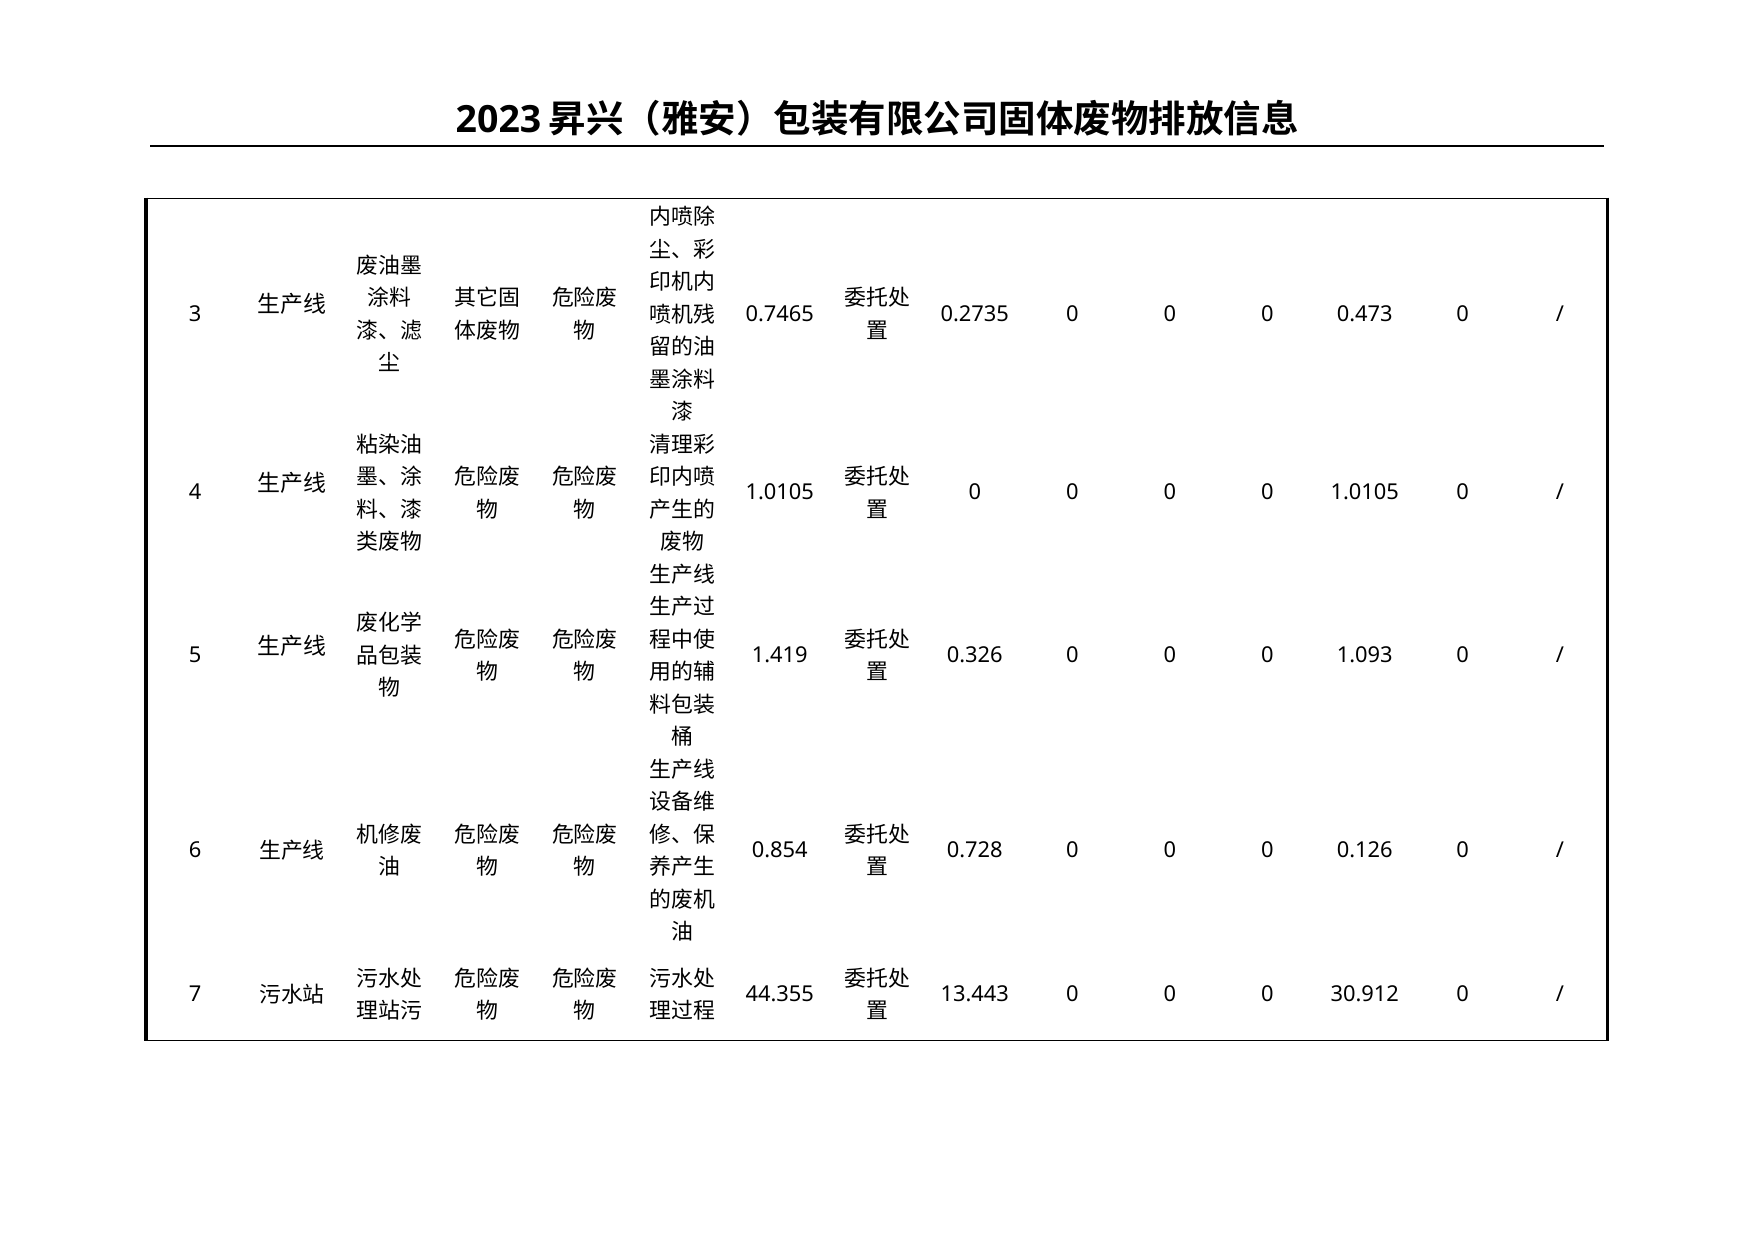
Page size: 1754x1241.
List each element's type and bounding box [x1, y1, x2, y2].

table_cell [148, 199, 1606, 1039]
